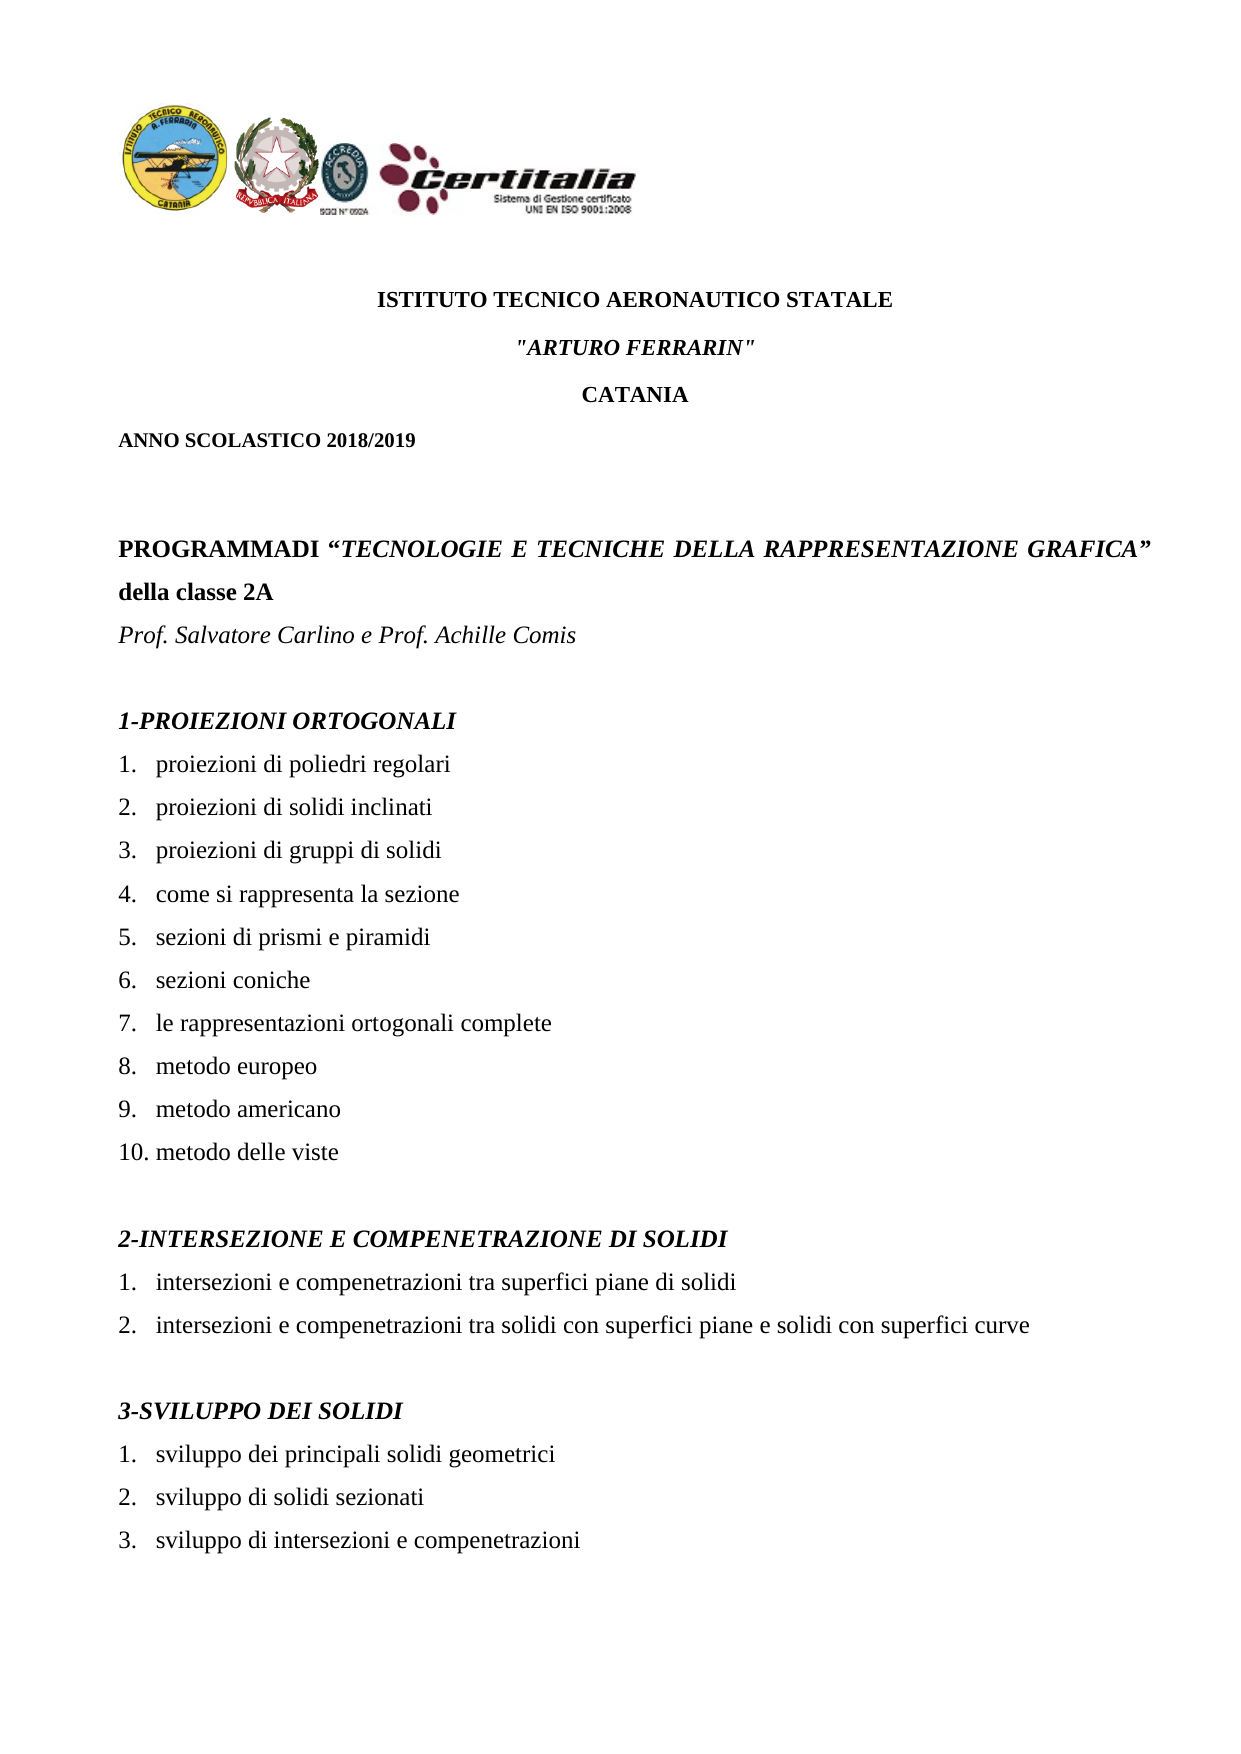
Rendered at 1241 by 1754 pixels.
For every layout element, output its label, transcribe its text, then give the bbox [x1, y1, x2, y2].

text PROGRAMMADI “TECNOLOGIE E TECNICHE DELLA RAPPRESENTAZIONE GRAFICA” della classe 2A [118, 534, 1152, 606]
list intersezioni e compenetrazioni tra superfici piane di solidi [118, 1267, 1152, 1296]
text CATANIA [118, 381, 1152, 407]
text Prof. Salvatore Carlino e Prof. Achille Comis [118, 620, 1152, 649]
list sviluppo di intersezioni e compenetrazioni [118, 1526, 1152, 1554]
list proiezioni di gruppi di solidi [118, 836, 1152, 864]
picture [118, 103, 636, 215]
text 3-SVILUPPO DEI SOLIDI [118, 1396, 1152, 1425]
text ISTITUTO TECNICO AERONAUTICO STATALE [118, 287, 1152, 313]
list sezioni coniche [118, 965, 1152, 994]
list intersezioni e compenetrazioni tra solidi con superfici piane e solidi con superfici curve [118, 1310, 1152, 1339]
list sviluppo dei principali solidi geometrici [118, 1439, 1152, 1468]
text ANNO SCOLASTICO 2018/2019 [118, 428, 1152, 452]
list le rappresentazioni ortogonali complete [118, 1008, 1152, 1037]
text 1-PROIEZIONI ORTOGONALI [118, 706, 1152, 735]
list sezioni di prismi e piramidi [118, 922, 1152, 951]
text 2-INTERSEZIONE E COMPENETRAZIONE DI SOLIDI [118, 1224, 1152, 1252]
list proiezioni di solidi inclinati [118, 792, 1152, 821]
list come si rappresenta la sezione [118, 879, 1152, 907]
list proiezioni di poliedri regolari [118, 749, 1152, 778]
list metodo americano [118, 1094, 1152, 1123]
list metodo delle viste [118, 1137, 1152, 1166]
list metodo europeo [118, 1051, 1152, 1080]
text "ARTURO FERRARIN" [118, 334, 1152, 360]
list sviluppo di solidi sezionati [118, 1482, 1152, 1511]
